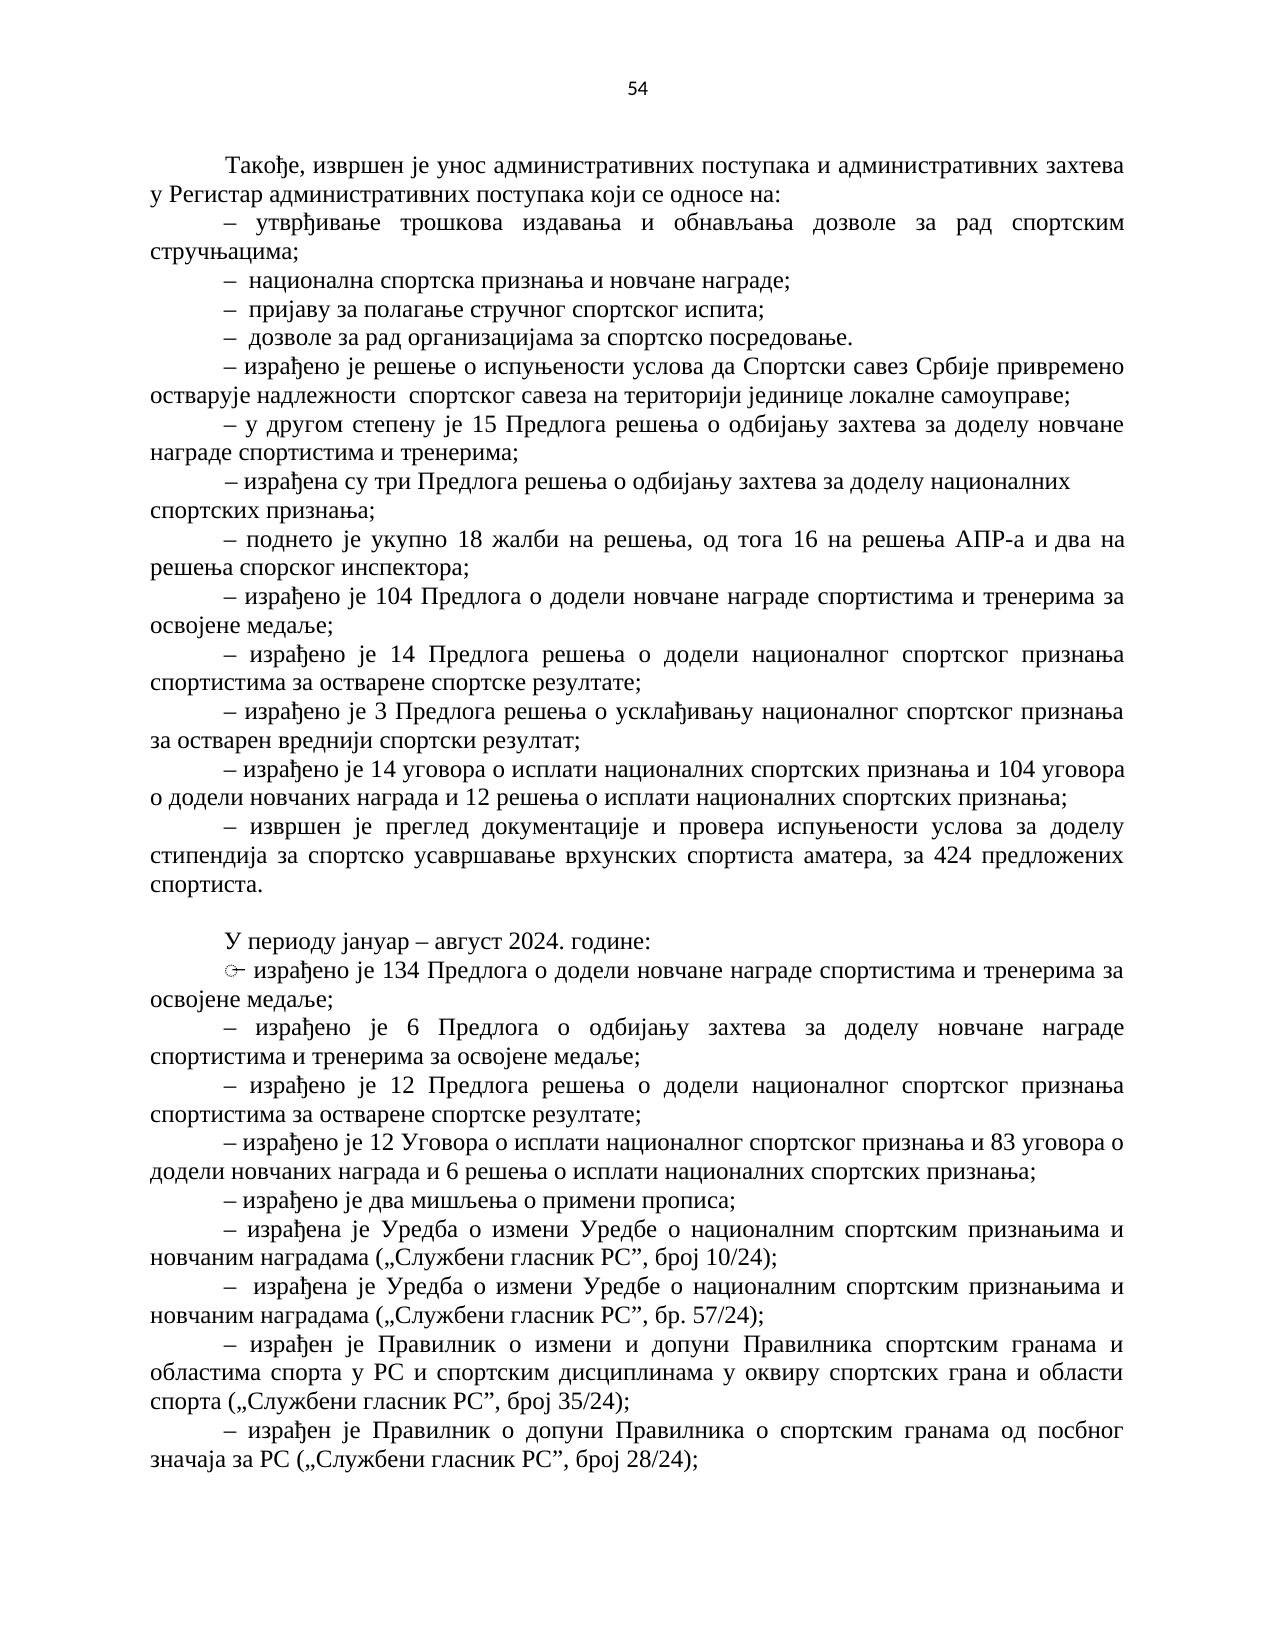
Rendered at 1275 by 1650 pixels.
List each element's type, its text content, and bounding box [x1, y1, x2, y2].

text ‒ израђено је 104 Предлога о додели новчане награде спортистима и тренерима за освојене медаље; [150, 581, 1125, 639]
text – израђен је Правилник о допуни Правилника о спортским гранама од посбног значаја за РС („Службени гласник РС”, број 28/24); [150, 1415, 1125, 1472]
text ‒ у другом степену је 15 Предлога решења о одбијању захтева за доделу новчане награде спортистима и тренерима; [150, 409, 1125, 466]
list израђена је Уредба о измени Уредбе о националним спортским признањима и новчаним наградама („Службени гласник РС”, бр. 57/24); [150, 1271, 1125, 1329]
text ‒ извршен је преглед документације и провера испуњености услова за доделу стипендија за спортско усавршавање врхунских спортиста аматера, за 424 предложених спортиста. [150, 811, 1125, 897]
text – израђена је Уредба о измени Уредбе о националним спортским признањима и новчаним наградама („Службени гласник РС”, број 10/24); [150, 1214, 1125, 1271]
text ‒ израђено је решење о испуњености услова да Спортски савез Србије привремено остварује надлежности спортског савеза на територији јединице локалне самоуправе; [150, 351, 1125, 409]
text ‒ утврђивање трошкова издавања и обнављања дозволе за рад спортским стручњацима; [150, 207, 1125, 265]
text У периоду јануар – август 2024. године: [150, 926, 1125, 955]
text – израђено је 6 Предлога о одбијању захтева за доделу новчане награде спортистима и тренерима за освојене медаље; [150, 1012, 1125, 1070]
text ‒ пријаву за полагање стручног спортског испита; [150, 294, 1125, 322]
text ‒ израђено је 3 Предлога решења о усклађивању националног спортског признања за остварен вреднији спортски резултат; [150, 696, 1125, 754]
text спортских признања; [150, 495, 1125, 524]
text ̶ израђено је 134 Предлога о додели новчане награде спортистима и тренерима за освојене медаље; [150, 955, 1125, 1012]
text ‒ израђено је 12 Уговора о исплати националног спортског признања и 83 уговора о додели новчаних награда и 6 решења о исплати националних спортских признања; [150, 1127, 1125, 1185]
text ‒ израђено је 14 уговора о исплати националних спортских признања и 104 уговора о додели новчаних награда и 12 решења о исплати националних спортских признања; [150, 754, 1125, 811]
text – израђен је Правилник о измени и допуни Правилника спортским гранама и областима спорта у РС и спортским дисциплинама у оквиру спортских грана и области спорта („Службени гласник РС”, број 35/24); [150, 1329, 1125, 1415]
text – израђено је два мишљења о примени прописа; [150, 1185, 1125, 1214]
text ‒ израђено је 14 Предлога решења о додели националног спортског признања спортистима за остварене спортске резултате; [150, 639, 1125, 696]
text ‒ израђена су три Предлога решења о одбијању захтева за доделу националних [225, 466, 1125, 495]
text ‒ поднето је укупно 18 жалби на решења, од тога 16 на решења АПР-а и два на решења спорског инспектора; [150, 524, 1125, 581]
text ‒ национална спортска признања и новчане награде; [150, 265, 1125, 294]
text ‒ израђено је 12 Предлога решења о додели националног спортског признања спортистима за остварене спортске резултате; [150, 1070, 1125, 1127]
text ‒ дозволе за рад организацијама за спортско посредовање. [150, 322, 1125, 351]
text Такође, извршен је унос административних поступака и административних захтева у Регистар административних поступака који се односе на: [150, 150, 1125, 207]
